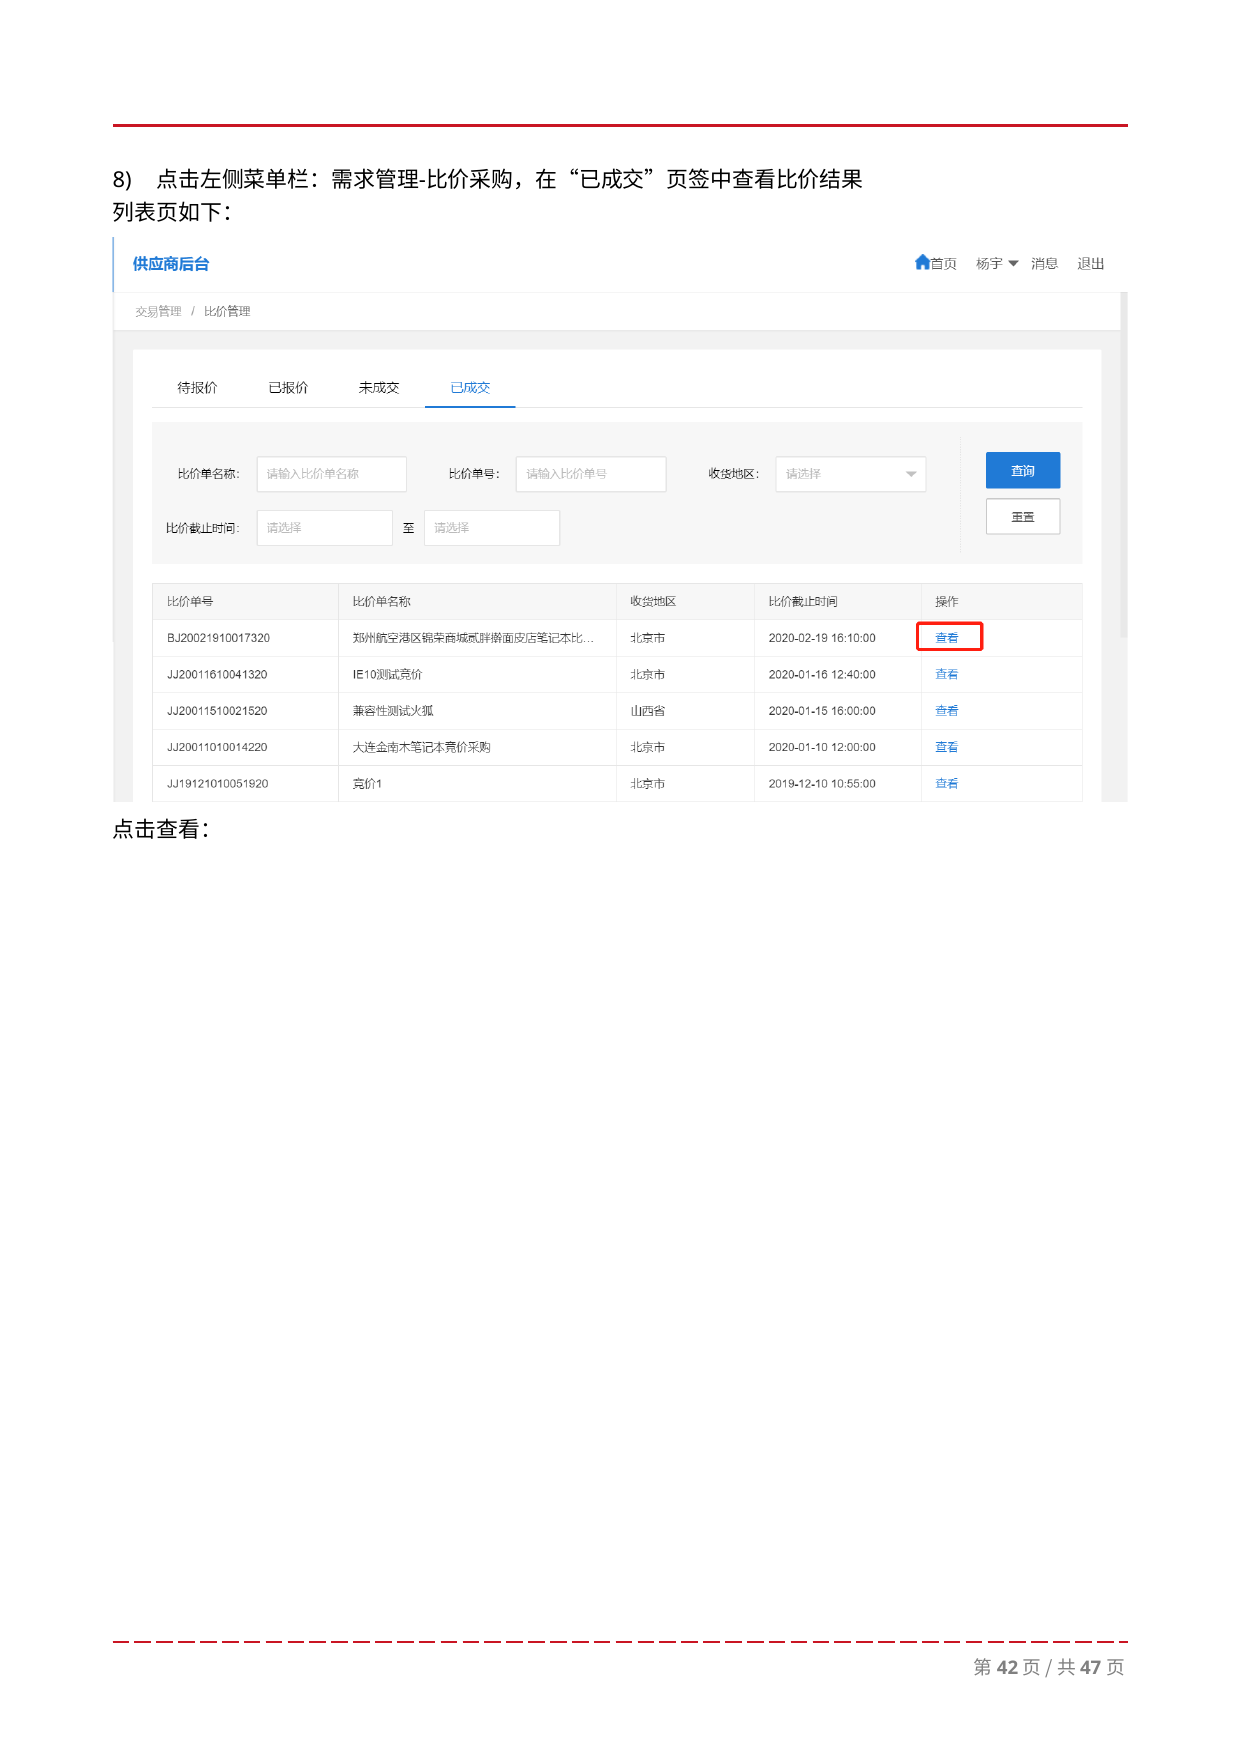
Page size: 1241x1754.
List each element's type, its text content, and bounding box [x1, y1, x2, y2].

picture [112, 237, 1128, 802]
list 列表页如下： [112, 194, 1128, 227]
list 点击查看： [112, 812, 1128, 844]
list 点击左侧菜单栏：需求管理-比价采购，在“已成交”页签中查看比价结果 [112, 162, 1128, 194]
